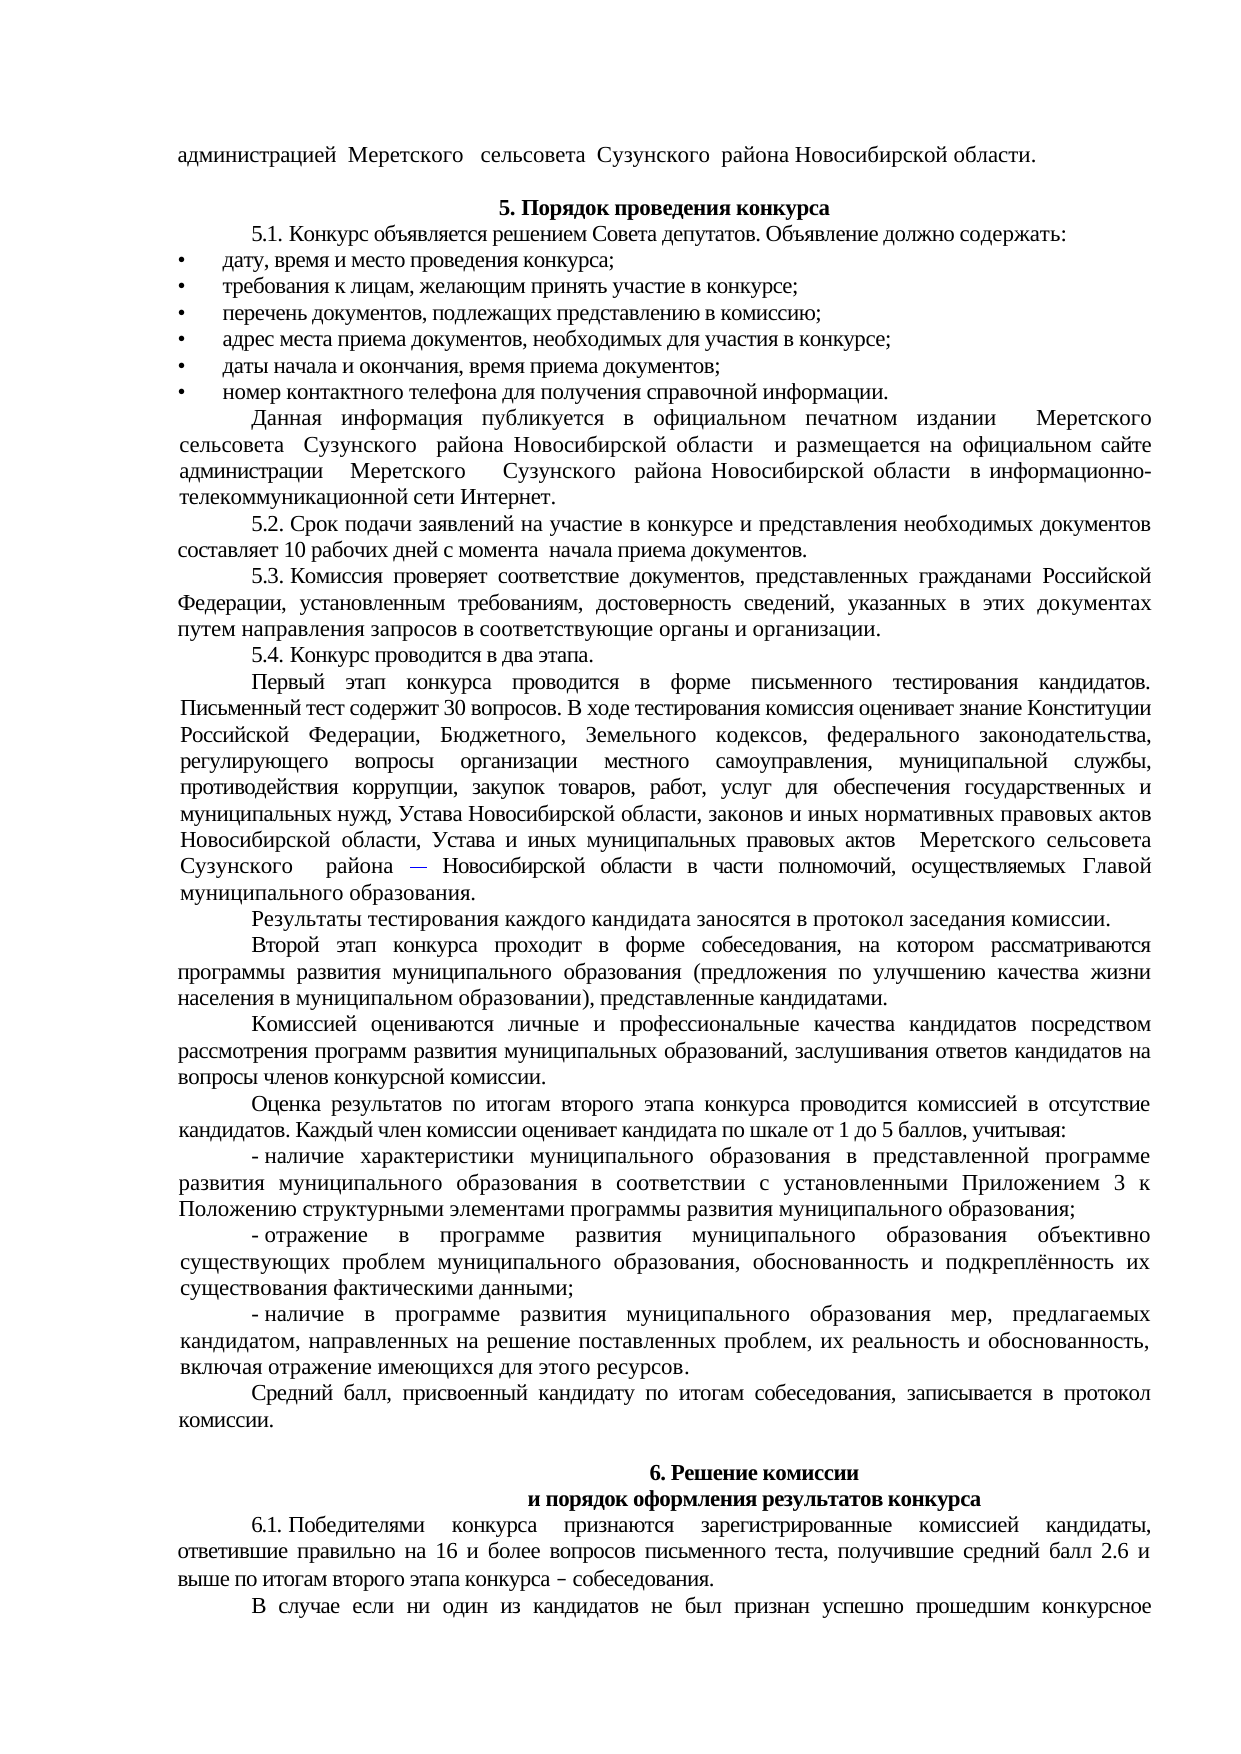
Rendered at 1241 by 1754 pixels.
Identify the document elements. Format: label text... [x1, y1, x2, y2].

text Оценка результатов по итогам второго этапа конкурса проводится комиссией в отсутствие кандидатов. Каждый член комиссии оценивает кандидата по шкале от 1 до 5 баллов, учитывая: [178, 1089, 1152, 1142]
text Результаты тестирования каждого кандидата заносятся в протокол заседания комиссии. [180, 905, 1152, 931]
text - наличие характеристики муниципального образования в представленной программе развития муниципального образования в соответствии с установленными Приложением 3 к Положению структурными элементами программы развития муниципального образования; [178, 1142, 1152, 1221]
text 5.3. Комиссия проверяет соответствие документов, представленных гражданами Российской Федерации, установленным требованиям, достоверность сведений, указанных в этих документах путем направления запросов в соответствующие органы и организации. [177, 562, 1152, 642]
list перечень документов, подлежащих представлению в комиссию; [177, 299, 1152, 325]
text 5.1. Конкурс объявляется решением Совета депутатов. Объявление должно содержать: [179, 220, 1152, 246]
text 5. Порядок проведения конкурса [177, 193, 1152, 220]
text 6. Решение комиссии [357, 1458, 1152, 1485]
text 6.1. Победителями конкурса признаются зарегистрированные комиссией кандидаты, ответившие правильно на 16 и более вопросов письменного теста, получившие средний балл 2.6 и выше по итогам второго этапа конкурса ‒ собеседования. [177, 1511, 1152, 1592]
list требования к лицам, желающим принять участие в конкурсе; [177, 273, 1152, 299]
text - наличие в программе развития муниципального образования мер, предлагаемых кандидатом, направленных на решение поставленных проблем, их реальность и обоснованность, включая отражение имеющихся для этого ресурсов. [180, 1300, 1152, 1379]
list адрес места приема документов, необходимых для участия в конкурсе; [177, 325, 1152, 352]
text Первый этап конкурса проводится в форме письменного тестирования кандидатов. Письменный тест содержит 30 вопросов. В ходе тестирования комиссия оценивает знание Конституции Российской Федерации, Бюджетного, Земельного кодексов, федерального законодательства, регулирующего вопросы организации местного самоуправления, муниципальной службы, противодействия коррупции, закупок товаров, работ, услуг для обеспечения государственных и муниципальных нужд, Устава Новосибирской области, законов и иных нормативных правовых актов Новосибирской области, Устава и иных муниципальных правовых актов Меретского сельсовета Сузунского района Новосибирской области в части полномочий, осуществляемых Главой муниципального образования. [180, 668, 1152, 905]
text 5.4. Конкурс проводится в два этапа. [177, 642, 1152, 668]
list дату, время и место проведения конкурса; [177, 246, 1152, 273]
text Средний балл, присвоенный кандидату по итогам собеседования, записывается в протокол комиссии. [178, 1379, 1152, 1432]
list даты начала и окончания, время приема документов; [177, 352, 1152, 378]
text Второй этап конкурса проходит в форме собеседования, на котором рассматриваются программы развития муниципального образования (предложения по улучшению качества жизни населения в муниципальном образовании), представленные кандидатами. [177, 931, 1152, 1011]
text и порядок оформления результатов конкурса [357, 1485, 1152, 1511]
text 5.2. Срок подачи заявлений на участие в конкурсе и представления необходимых документов составляет 10 рабочих дней с момента начала приема документов. [177, 510, 1152, 562]
text - отражение в программе развития муниципального образования объективно существующих проблем муниципального образования, обоснованность и подкреплённость их существования фактическими данными; [180, 1221, 1152, 1300]
list номер контактного телефона для получения справочной информации. [177, 378, 1152, 404]
text Комиссией оцениваются личные и профессиональные качества кандидатов посредством рассмотрения программ развития муниципальных образований, заслушивания ответов кандидатов на вопросы членов конкурсной комиссии. [178, 1011, 1152, 1089]
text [177, 141, 1152, 167]
text Данная информация публикуется в официальном печатном издании Меретского сельсовета Сузунского района Новосибирской области и размещается на официальном сайте администрации Меретского Сузунского района Новосибирской области в информационно-телекоммуникационной сети Интернет. [179, 404, 1152, 510]
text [177, 1592, 1152, 1618]
